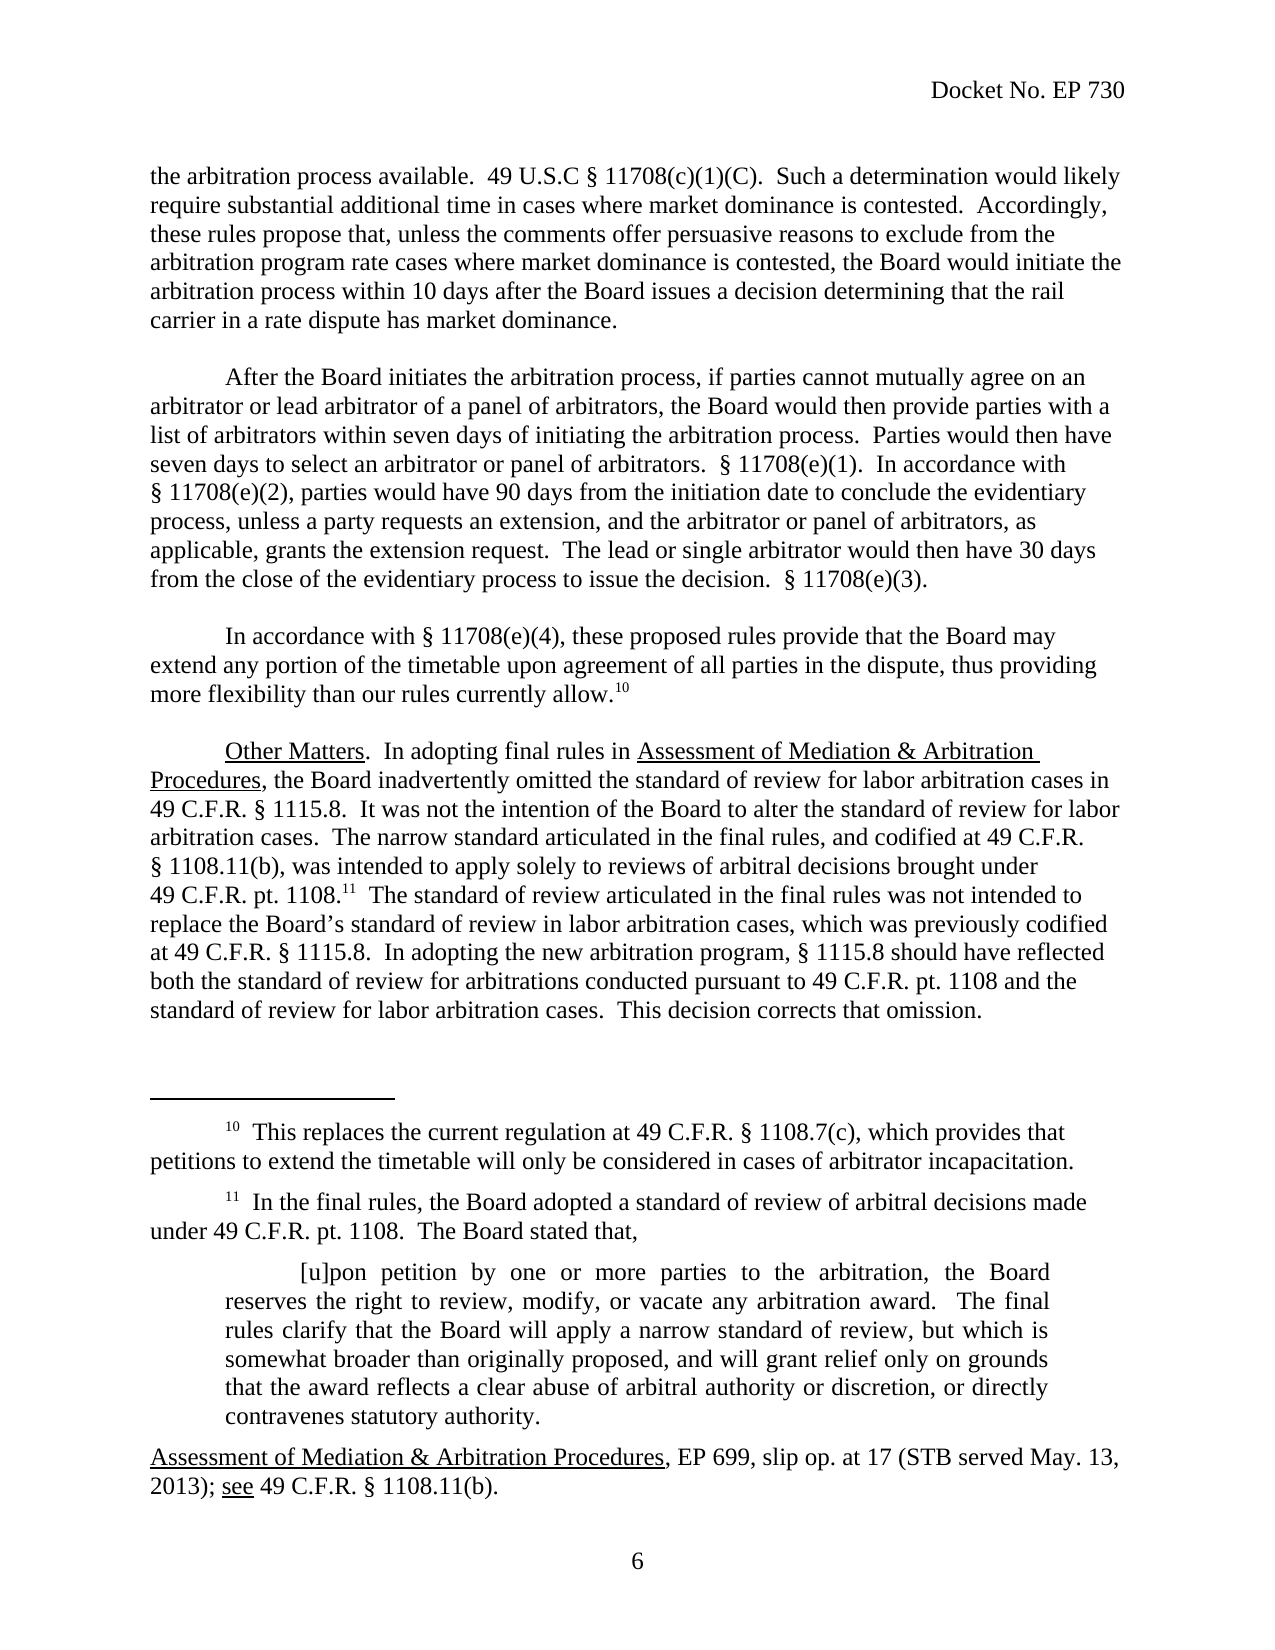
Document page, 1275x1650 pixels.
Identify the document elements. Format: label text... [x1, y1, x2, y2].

text In accordance with § 11708(e)(4), these proposed rules provide that the Board may extend any portion of the timetable upon agreement of all parties in the dispute, thus providing more flexibility than our rules currently allow. [150, 621, 1125, 707]
text Other Matters. In adopting final rules in Assessment of Mediation & Arbitration Procedures, the Board inadvertently omitted the standard of review for labor arbitration cases in 49 C.F.R. § 1115.8. It was not the intention of the Board to alter the standard of review for labor arbitration cases. The narrow standard articulated in the final rules, and codified at 49 C.F.R. § 1108.11(b), was intended to apply solely to reviews of arbitral decisions brought under 49 C.F.R. pt. 1108. The standard of review articulated in the final rules was not intended to replace the Board’s standard of review in labor arbitration cases, which was previously codified at 49 C.F.R. § 1115.8. In adopting the new arbitration program, § 1115.8 should have reflected both the standard of review for arbitrations conducted pursuant to 49 C.F.R. pt. 1108 and the standard of review for labor arbitration cases. This decision corrects that omission. [150, 736, 1125, 1024]
text After the Board initiates the arbitration process, if parties cannot mutually agree on an arbitrator or lead arbitrator of a panel of arbitrators, the Board would then provide parties with a list of arbitrators within seven days of initiating the arbitration process. Parties would then have seven days to select an arbitrator or panel of arbitrators. § 11708(e)(1). In accordance with § 11708(e)(2), parties would have 90 days from the initiation date to conclude the evidentiary process, unless a party requests an extension, and the arbitrator or panel of arbitrators, as applicable, grants the extension request. The lead or single arbitrator would then have 30 days from the close of the evidentiary process to issue the decision. § 11708(e)(3). [150, 362, 1125, 592]
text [150, 161, 1125, 334]
